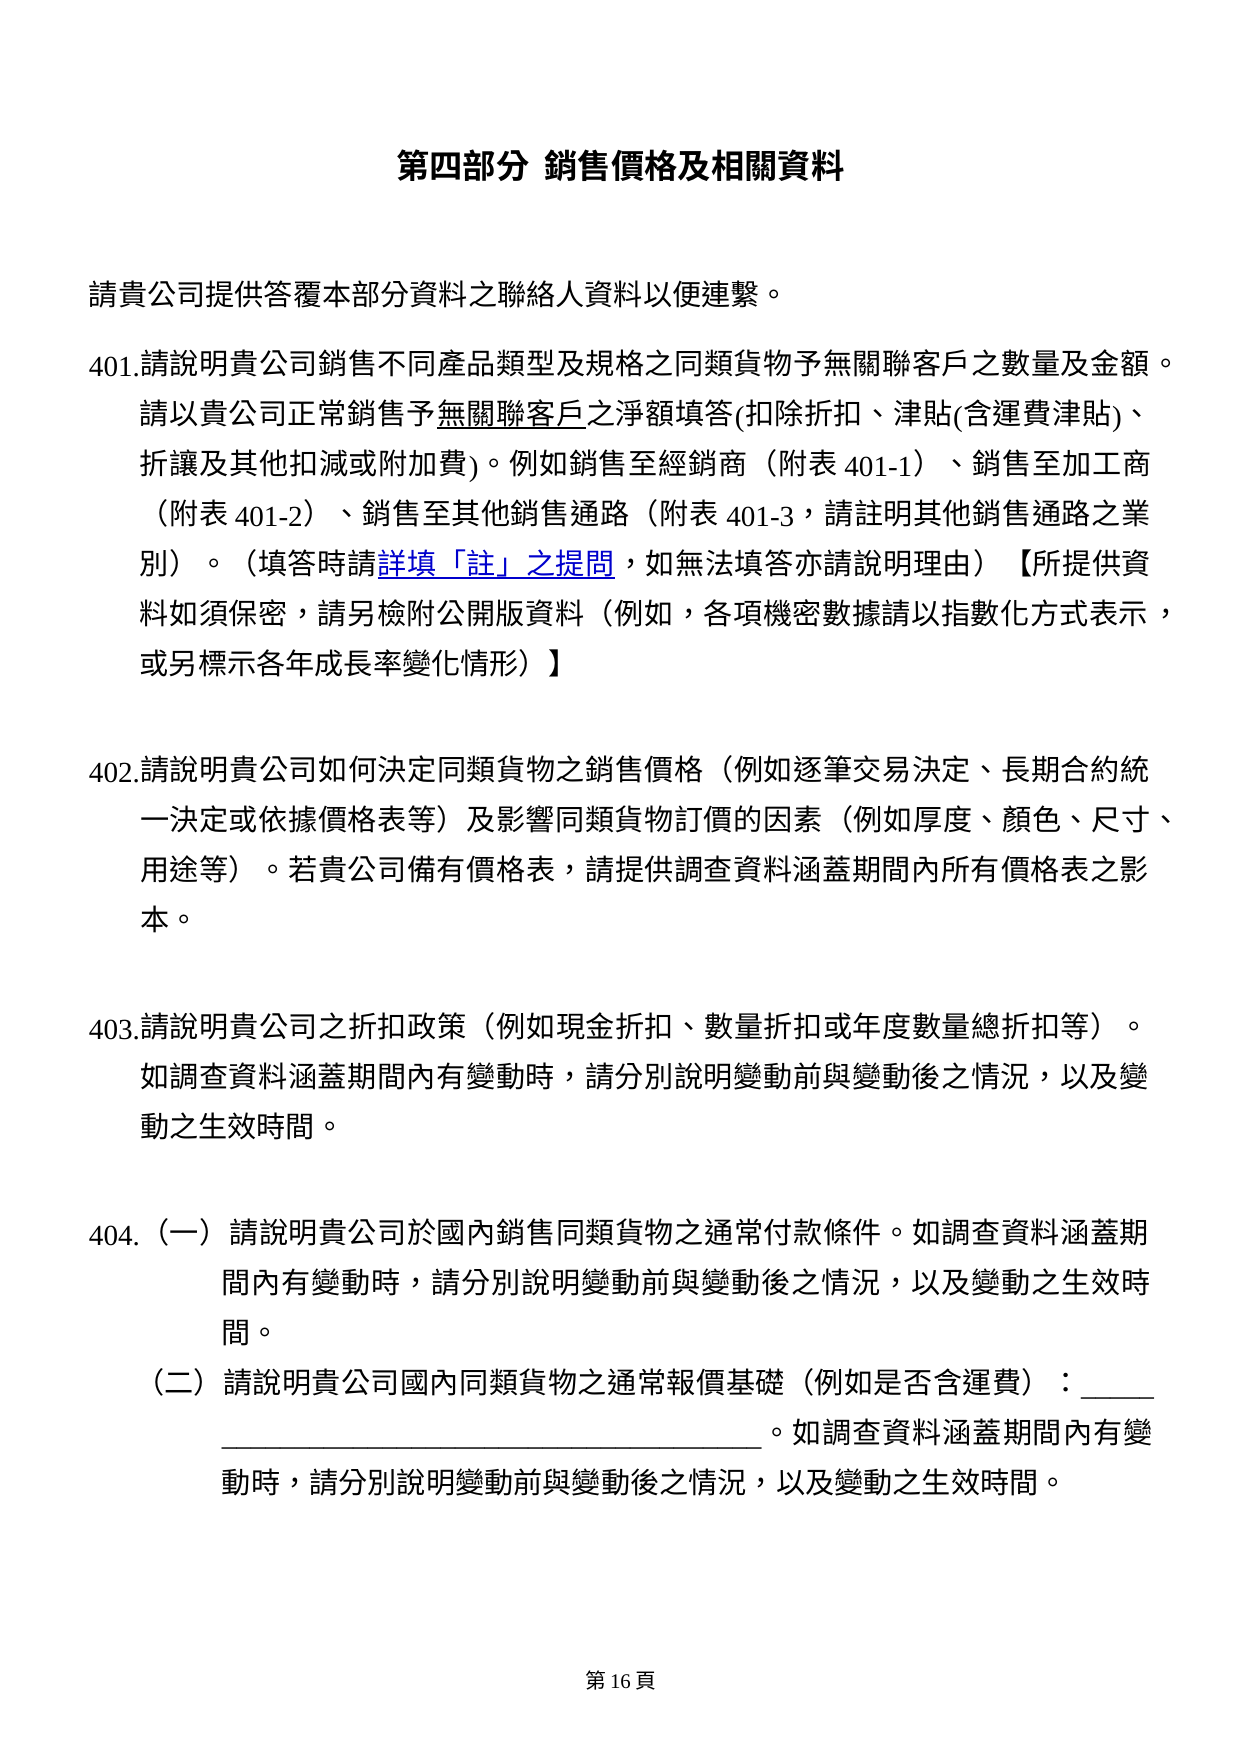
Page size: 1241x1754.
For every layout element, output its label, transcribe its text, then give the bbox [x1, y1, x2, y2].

list 請說明貴公司國內同類貨物之通常報價基礎（例如是否含運費）：__________________________________________。如調查資料涵蓋期間內有變動時，請分別說明變動前與變動後之情況，以及變動之生效時間。 [135, 1352, 1153, 1502]
text 402.請說明貴公司如何決定同類貨物之銷售價格（例如逐筆交易決定、長期合約統一決定或依據價格表等）及影響同類貨物訂價的因素（例如厚度、顏色、尺寸、用途等）。若貴公司備有價格表，請提供調查資料涵蓋期間內所有價格表之影本。 [89, 739, 1152, 939]
text 404.（一）請說明貴公司於國內銷售同類貨物之通常付款條件。如調查資料涵蓋期間內有變動時，請分別說明變動前與變動後之情況，以及變動之生效時間。 [89, 1202, 1152, 1352]
text 403.請說明貴公司之折扣政策（例如現金折扣、數量折扣或年度數量總折扣等）。如調查資料涵蓋期間內有變動時，請分別說明變動前與變動後之情況，以及變動之生效時間。 [89, 995, 1152, 1145]
text 第四部分 銷售價格及相關資料 [89, 127, 1152, 202]
text 401.請說明貴公司銷售不同產品類型及規格之同類貨物予無關聯客戶之數量及金額。請以貴公司正常銷售予無關聯客戶之淨額填答(扣除折扣、津貼(含運費津貼)、折讓及其他扣減或附加費)。例如銷售至經銷商（附表401-1）、銷售至加工商（附表401-2）、銷售至其他銷售通路（附表401-3，請註明其他銷售通路之業別）。（填答時請詳填「註」之提問，如無法填答亦請說明理由）【所提供資料如須保密，請另檢附公開版資料（例如，各項機密數據請以指數化方式表示，或另標示各年成長率變化情形）】 [89, 333, 1152, 683]
text 請貴公司提供答覆本部分資料之聯絡人資料以便連繫。 [89, 239, 1152, 314]
